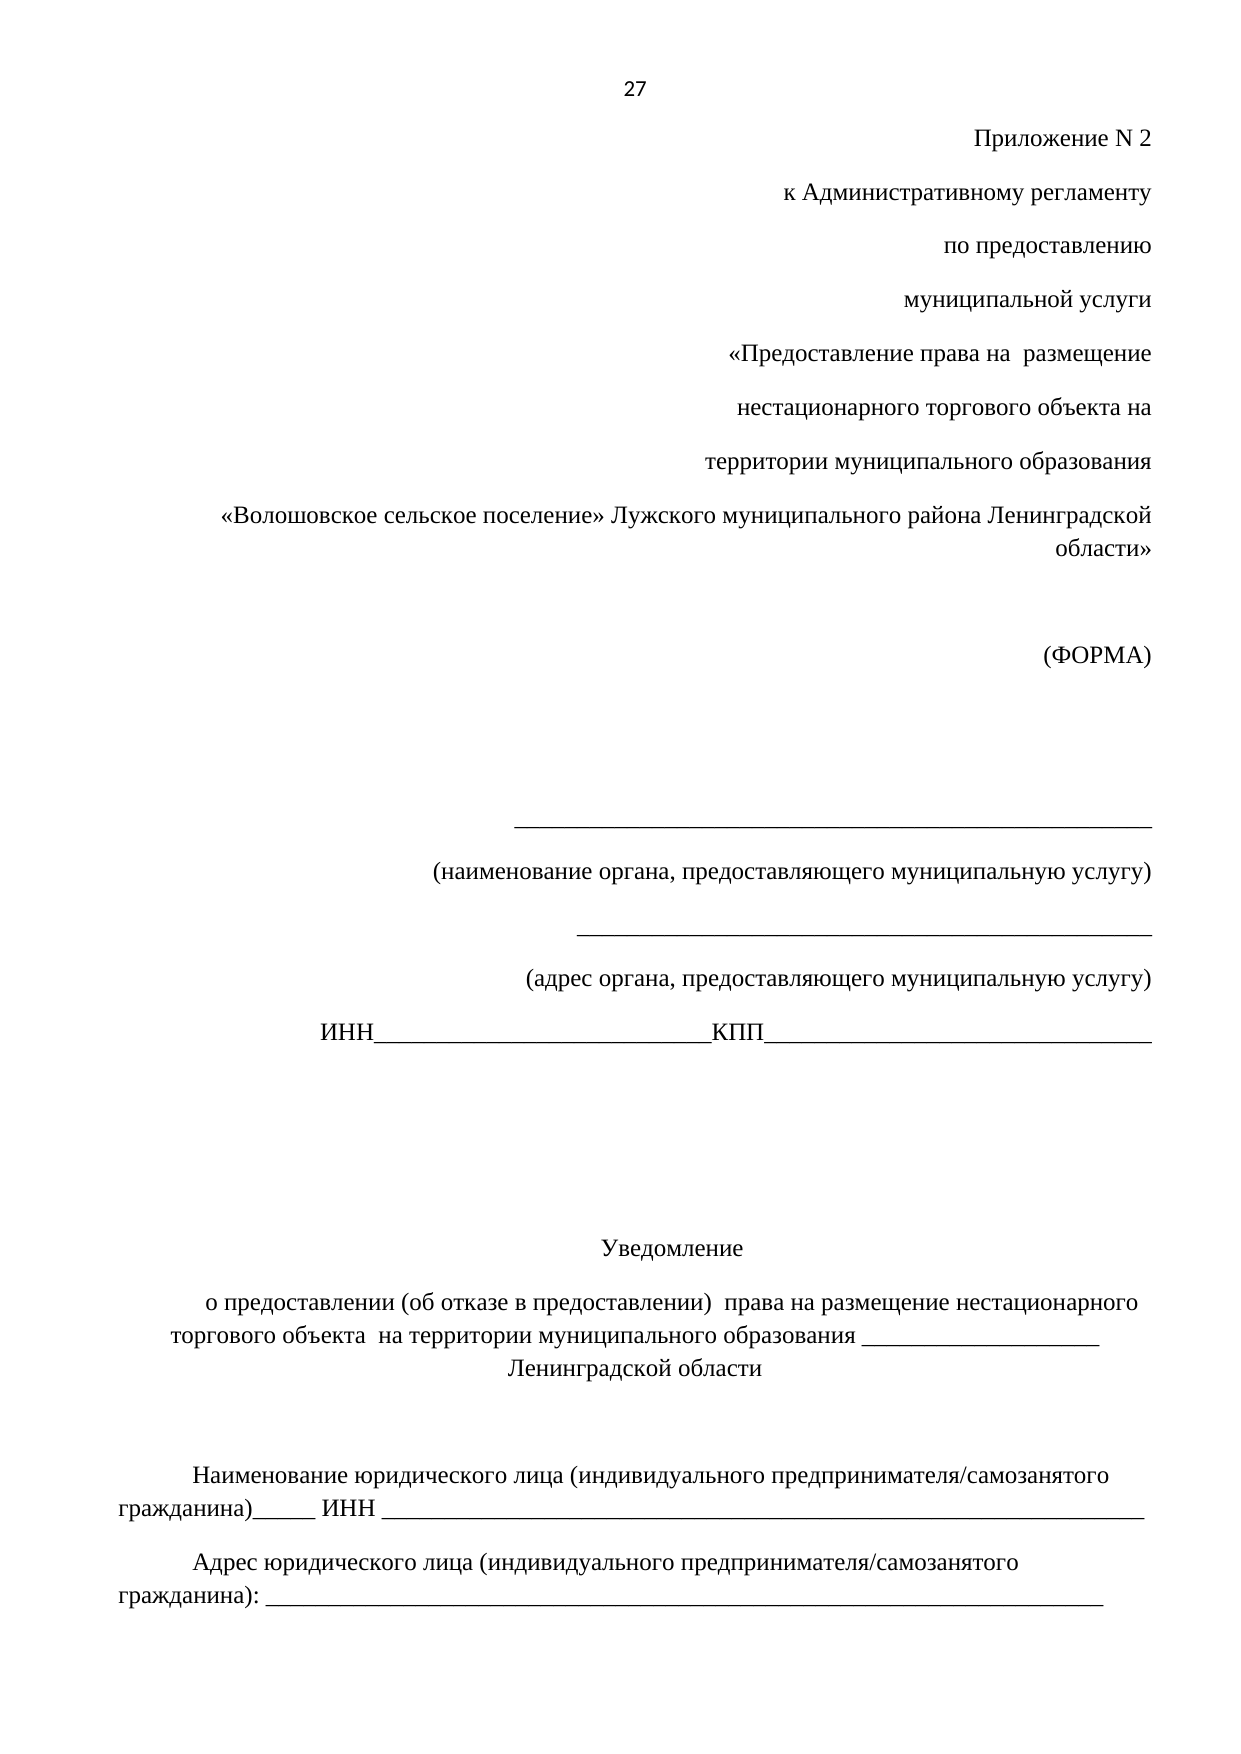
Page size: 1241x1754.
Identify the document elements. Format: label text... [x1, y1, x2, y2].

text Уведомление [118, 1233, 1152, 1262]
text «Волошовское сельское поселение» Лужского муниципального района Ленинградской области» [118, 500, 1152, 561]
text ИНН___________________________КПП_______________________________ [118, 1017, 1152, 1046]
text «Предоставление права на размещение [118, 338, 1152, 367]
text муниципальной услуги [118, 284, 1152, 313]
text к Административному регламенту [118, 177, 1152, 205]
text (ФОРМА) [118, 640, 1152, 669]
text территории муниципального образования [118, 446, 1152, 474]
text о предоставлении (об отказе в предоставлении) права на размещение нестационарного торгового объекта на территории муниципального образования ___________________ Ленинградской области [118, 1287, 1152, 1381]
text по предоставлению [118, 230, 1152, 259]
text ___________________________________________________ [118, 802, 1152, 831]
text Наименование юридического лица (индивидуального предпринимателя/самозанятого гражданина)_____ ИНН _____________________________________________________________ [118, 1460, 1152, 1522]
text (адрес органа, предоставляющего муниципальную услугу) [118, 963, 1152, 992]
text (наименование органа, предоставляющего муниципальную услугу) [118, 856, 1152, 884]
text Приложение N 2 [118, 123, 1152, 151]
text ______________________________________________ [118, 910, 1152, 938]
text Адрес юридического лица (индивидуального предпринимателя/самозанятого гражданина): ___________________________________________________________________ [118, 1547, 1152, 1609]
text нестационарного торгового объекта на [118, 392, 1152, 421]
